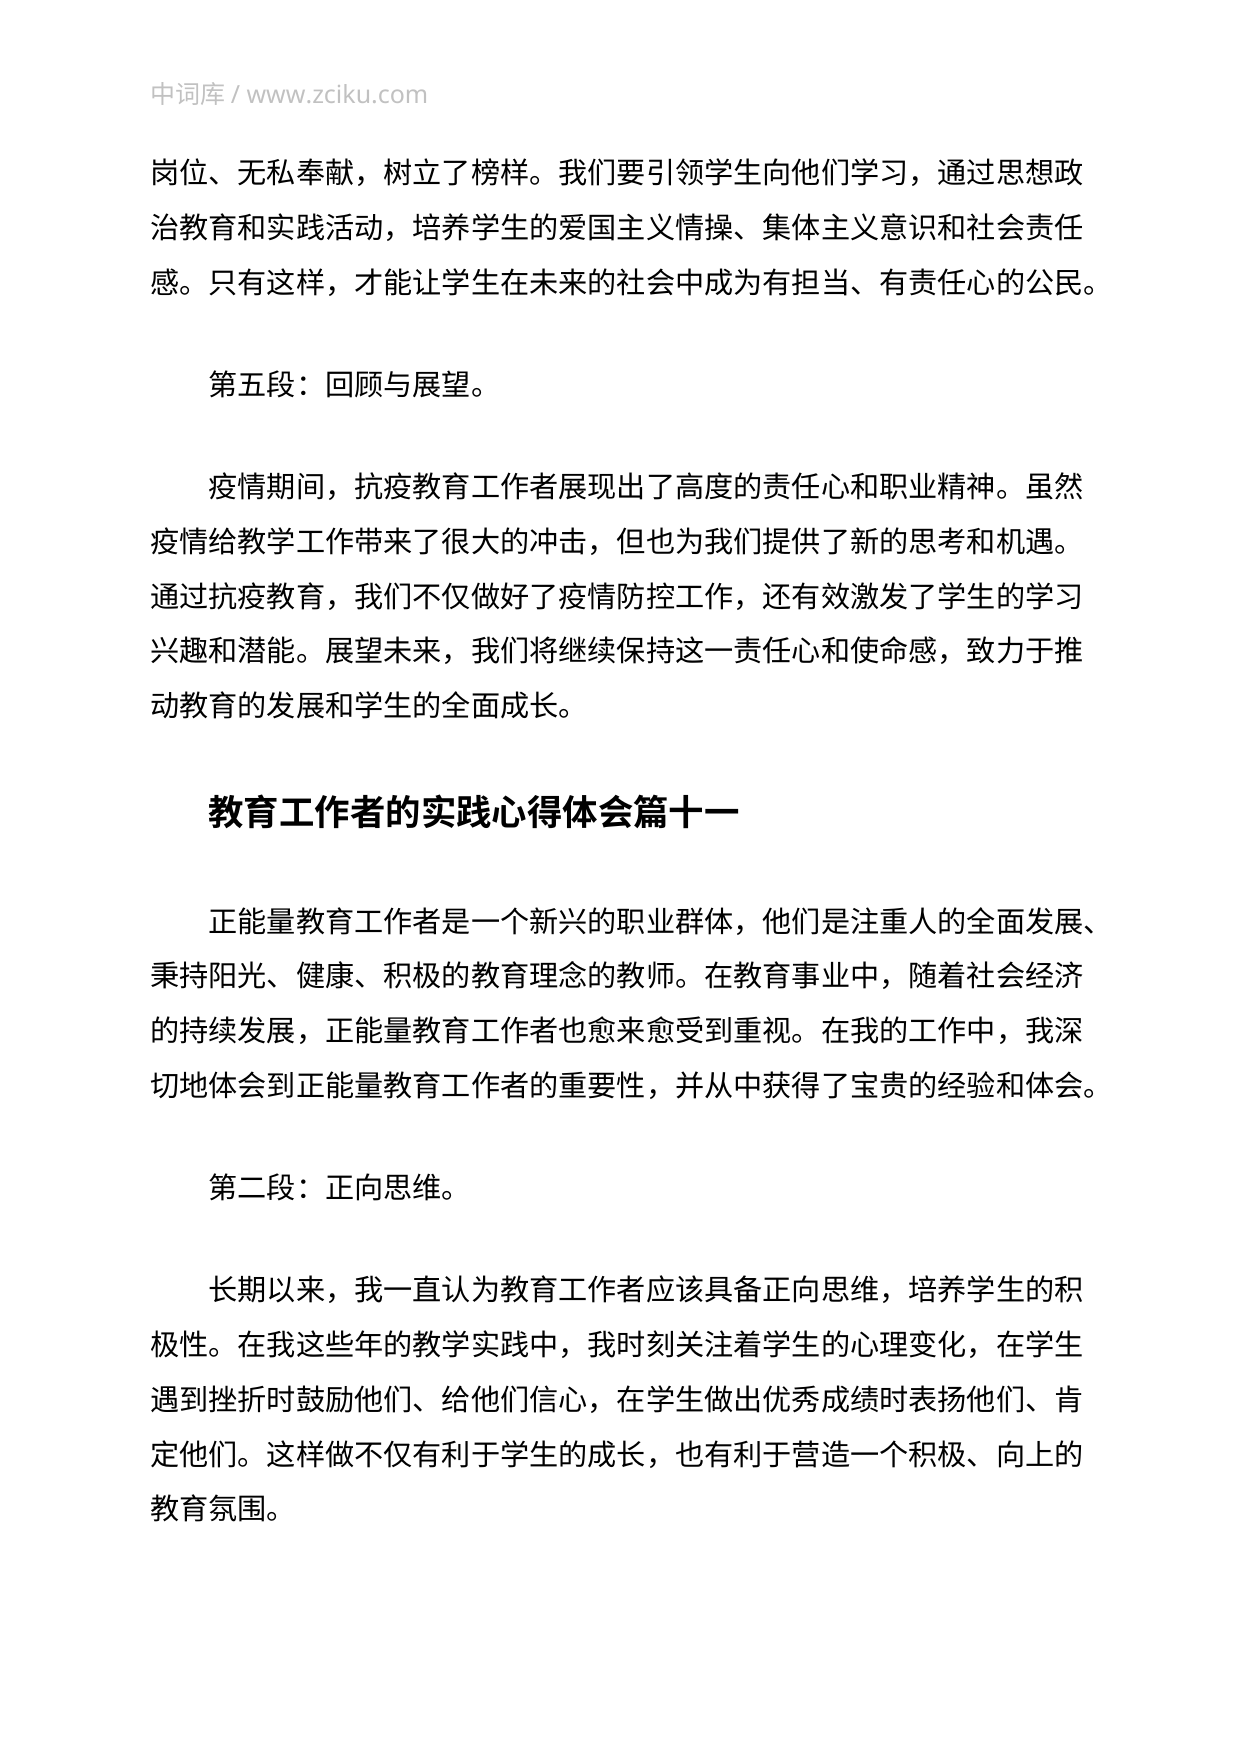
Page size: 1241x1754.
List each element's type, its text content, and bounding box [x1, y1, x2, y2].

text 第二段：正向思维。 [150, 1164, 1090, 1207]
text 长期以来，我一直认为教育工作者应该具备正向思维，培养学生的积极性。在我这些年的教学实践中，我时刻关注着学生的心理变化，在学生遇到挫折时鼓励他们、给他们信心，在学生做出优秀成绩时表扬他们、肯定他们。这样做不仅有利于学生的成长，也有利于营造一个积极、向上的教育氛围。 [150, 1266, 1090, 1528]
text 疫情期间，抗疫教育工作者展现出了高度的责任心和职业精神。虽然疫情给教学工作带来了很大的冲击，但也为我们提供了新的思考和机遇。通过抗疫教育，我们不仅做好了疫情防控工作，还有效激发了学生的学习兴趣和潜能。展望未来，我们将继续保持这一责任心和使命感，致力于推动教育的发展和学生的全面成长。 [150, 463, 1090, 725]
text 第五段：回顾与展望。 [150, 362, 1090, 404]
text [150, 150, 1090, 302]
text 正能量教育工作者是一个新兴的职业群体，他们是注重人的全面发展、秉持阳光、健康、积极的教育理念的教师。在教育事业中，随着社会经济的持续发展，正能量教育工作者也愈来愈受到重视。在我的工作中，我深切地体会到正能量教育工作者的重要性，并从中获得了宝贵的经验和体会。 [150, 898, 1090, 1105]
text 教育工作者的实践心得体会篇十一 [150, 785, 1090, 836]
